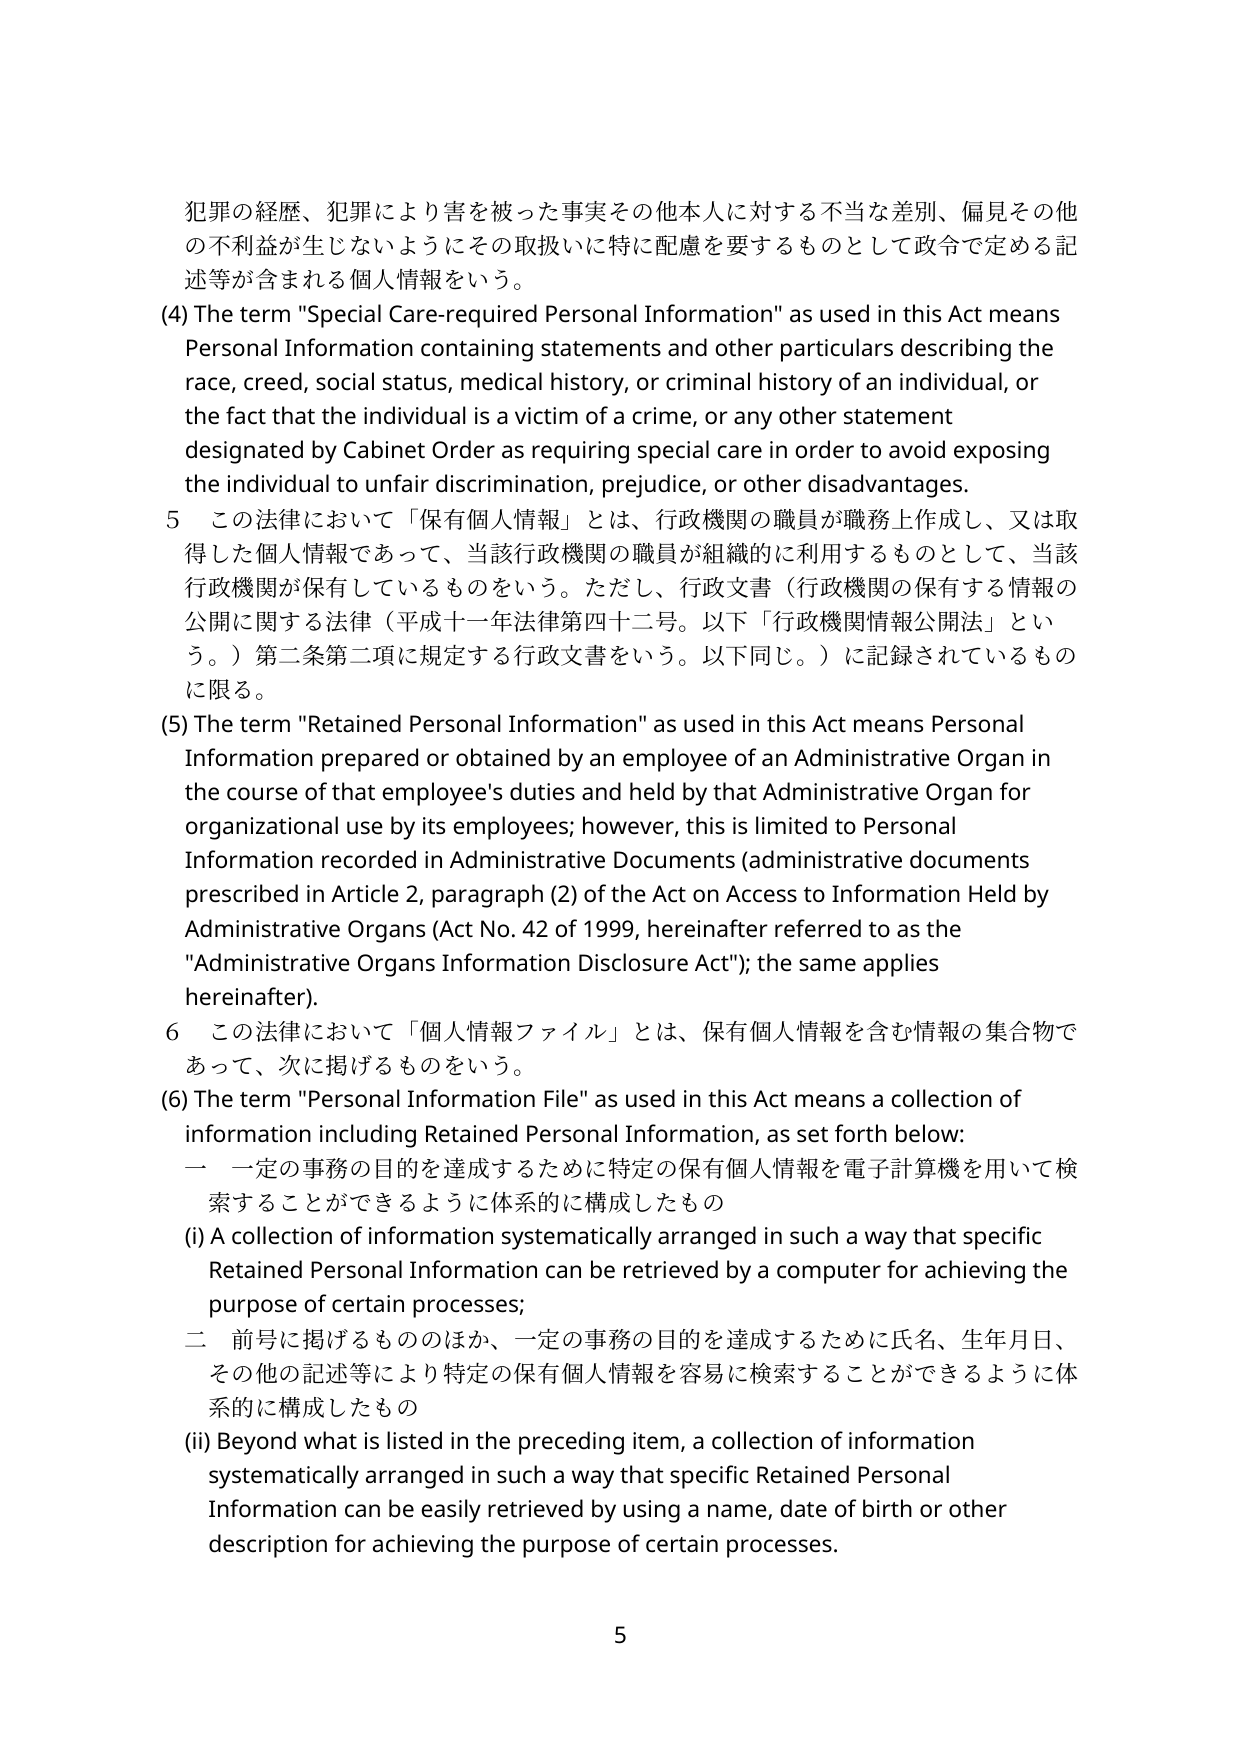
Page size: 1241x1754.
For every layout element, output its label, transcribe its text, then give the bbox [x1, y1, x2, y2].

text (i) A collection of information systematically arranged in such a way that specific Retained Personal Information can be retrieved by a computer for achieving the purpose of certain processes; [184, 1219, 1079, 1321]
text 二 前号に掲げるもののほか、一定の事務の目的を達成するために氏名、生年月日、その他の記述等により特定の保有個人情報を容易に検索することができるように体系的に構成したもの [184, 1321, 1079, 1424]
text (4) The term "Special Care-required Personal Information" as used in this Act means Personal Information containing statements and other particulars describing the race, creed, social status, medical history, or criminal history of an individual, or the fact that the individual is a victim of a crime, or any other statement designated by Cabinet Order as requiring special care in order to avoid exposing the individual to unfair discrimination, prejudice, or other disadvantages. [161, 296, 1079, 501]
text (ii) Beyond what is listed in the preceding item, a collection of information systematically arranged in such a way that specific Retained Personal Information can be easily retrieved by using a name, date of birth or other description for achieving the purpose of certain processes. [184, 1424, 1079, 1560]
text (5) The term "Retained Personal Information" as used in this Act means Personal Information prepared or obtained by an employee of an Administrative Organ in the course of that employee's duties and held by that Administrative Organ for organizational use by its employees; however, this is limited to Personal Information recorded in Administrative Documents (administrative documents prescribed in Article 2, paragraph (2) of the Act on Access to Information Held by Administrative Organs (Act No. 42 of 1999, hereinafter referred to as the "Administrative Organs Information Disclosure Act"); the same applies hereinafter). [161, 706, 1079, 1014]
text ５ この法律において「保有個人情報」とは、行政機関の職員が職務上作成し、又は取得した個人情報であって、当該行政機関の職員が組織的に利用するものとして、当該行政機関が保有しているものをいう。ただし、行政文書（行政機関の保有する情報の公開に関する法律（平成十一年法律第四十二号。以下「行政機関情報公開法」という。）第二条第二項に規定する行政文書をいう。以下同じ。）に記録されているものに限る。 [161, 501, 1079, 706]
text 一 一定の事務の目的を達成するために特定の保有個人情報を電子計算機を用いて検索することができるように体系的に構成したもの [184, 1150, 1079, 1219]
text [161, 194, 1079, 296]
text ６ この法律において「個人情報ファイル」とは、保有個人情報を含む情報の集合物であって、次に掲げるものをいう。 [161, 1014, 1079, 1082]
text (6) The term "Personal Information File" as used in this Act means a collection of information including Retained Personal Information, as set forth below: [161, 1082, 1079, 1150]
